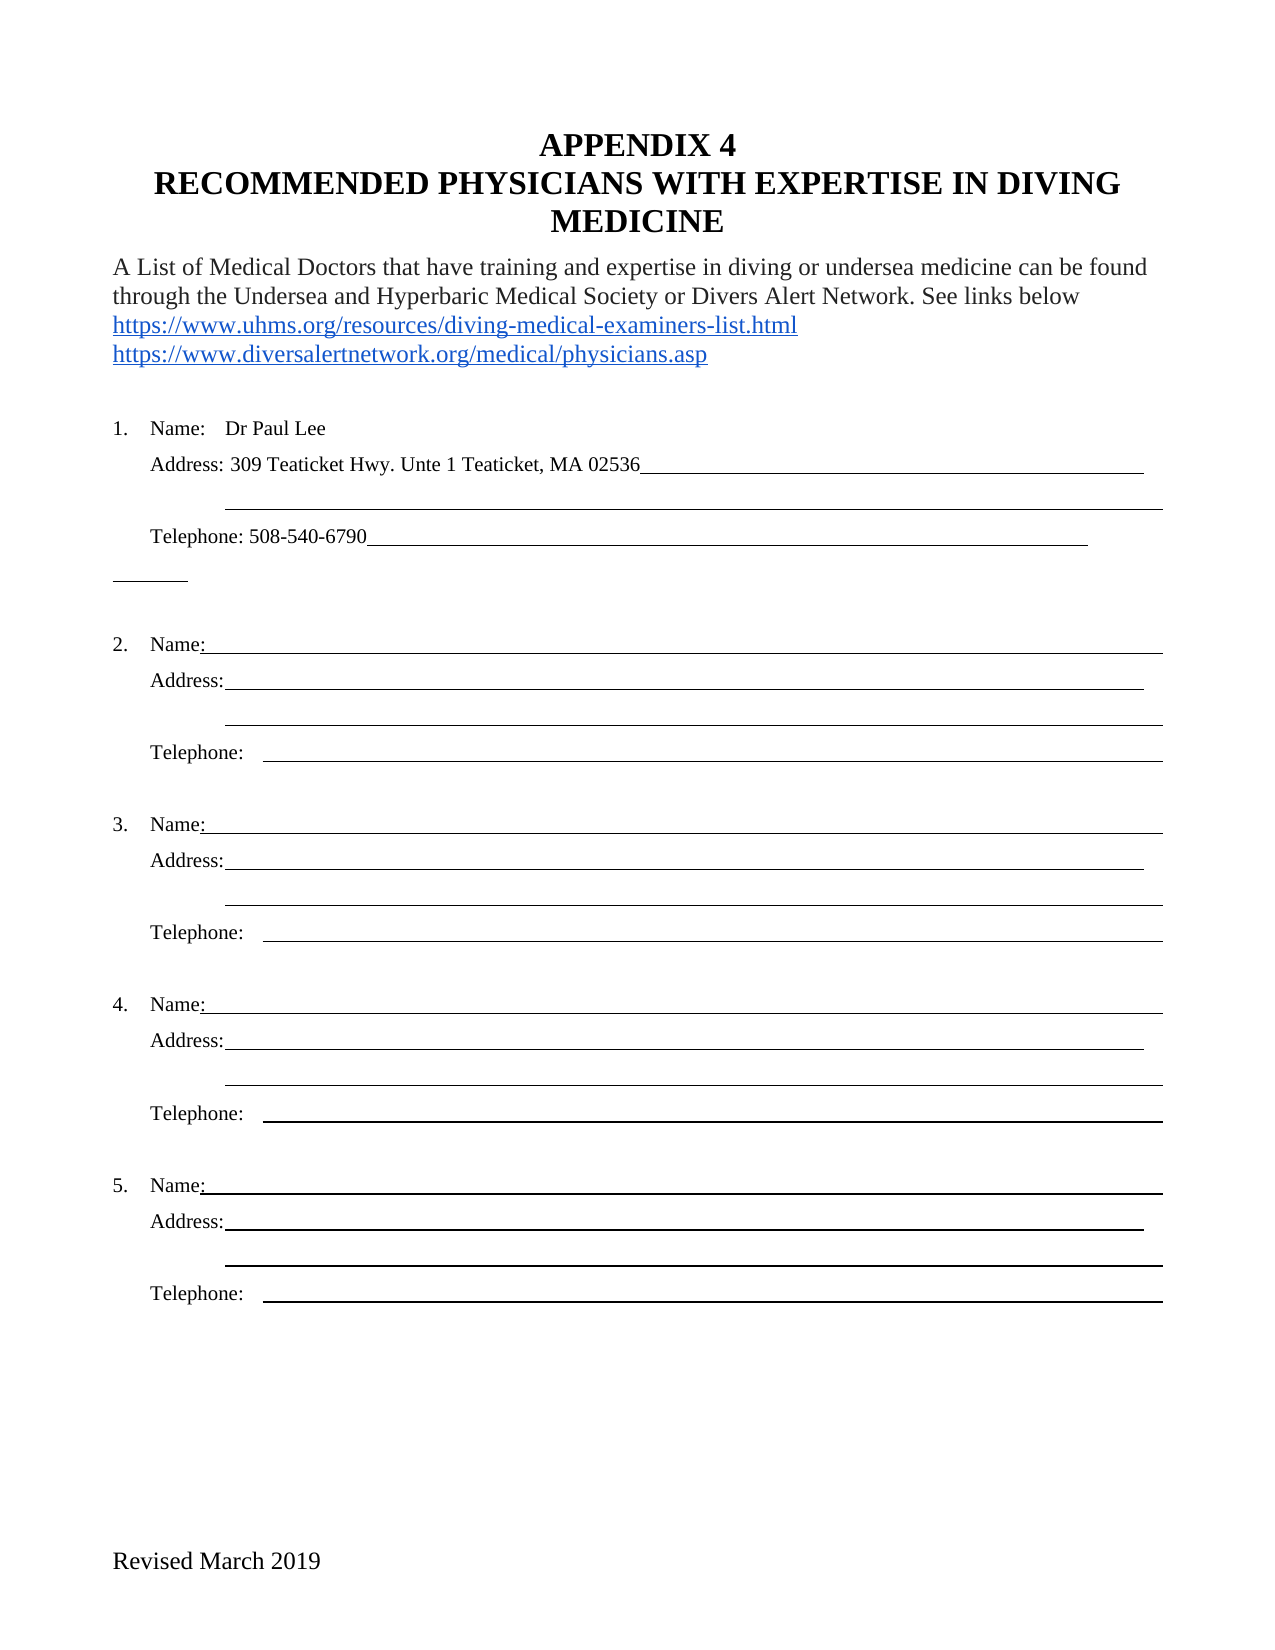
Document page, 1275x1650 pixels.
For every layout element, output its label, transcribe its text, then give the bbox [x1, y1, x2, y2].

text Telephone: [112, 1100, 1162, 1124]
text 2. Name: [112, 632, 1162, 656]
text Address: [112, 1208, 1162, 1269]
text 4. Name: [112, 992, 1162, 1016]
text Telephone: [112, 740, 1162, 764]
text Telephone: [112, 1281, 1162, 1305]
text A List of Medical Doctors that have training and expertise in diving or undersea medicine can be found through the Undersea and Hyperbaric Medical Society or Divers Alert Network. See links below [112, 252, 1162, 310]
text Telephone: [112, 920, 1162, 944]
text Address: 309 Teaticket Hwy. Unte 1 Teaticket, MA 02536 [112, 452, 1162, 512]
text 3. Name: [112, 812, 1162, 836]
text Address: [112, 668, 1162, 728]
text Address: [112, 848, 1162, 908]
text https://www.uhms.org/resources/diving-medical-examiners-list.html [112, 310, 1162, 339]
text Address: [112, 1028, 1162, 1088]
text 5. Name: [112, 1172, 1162, 1197]
text https://www.diversalertnetwork.org/medical/physicians.asp [112, 339, 1162, 367]
text 1. Name: Dr Paul Lee [112, 416, 1162, 440]
subtitle APPENDIX 4 RECOMMENDED PHYSICIANS WITH EXPERTISE IN DIVING MEDICINE [112, 125, 1162, 240]
text Telephone: 508-540-6790 [112, 524, 1162, 584]
